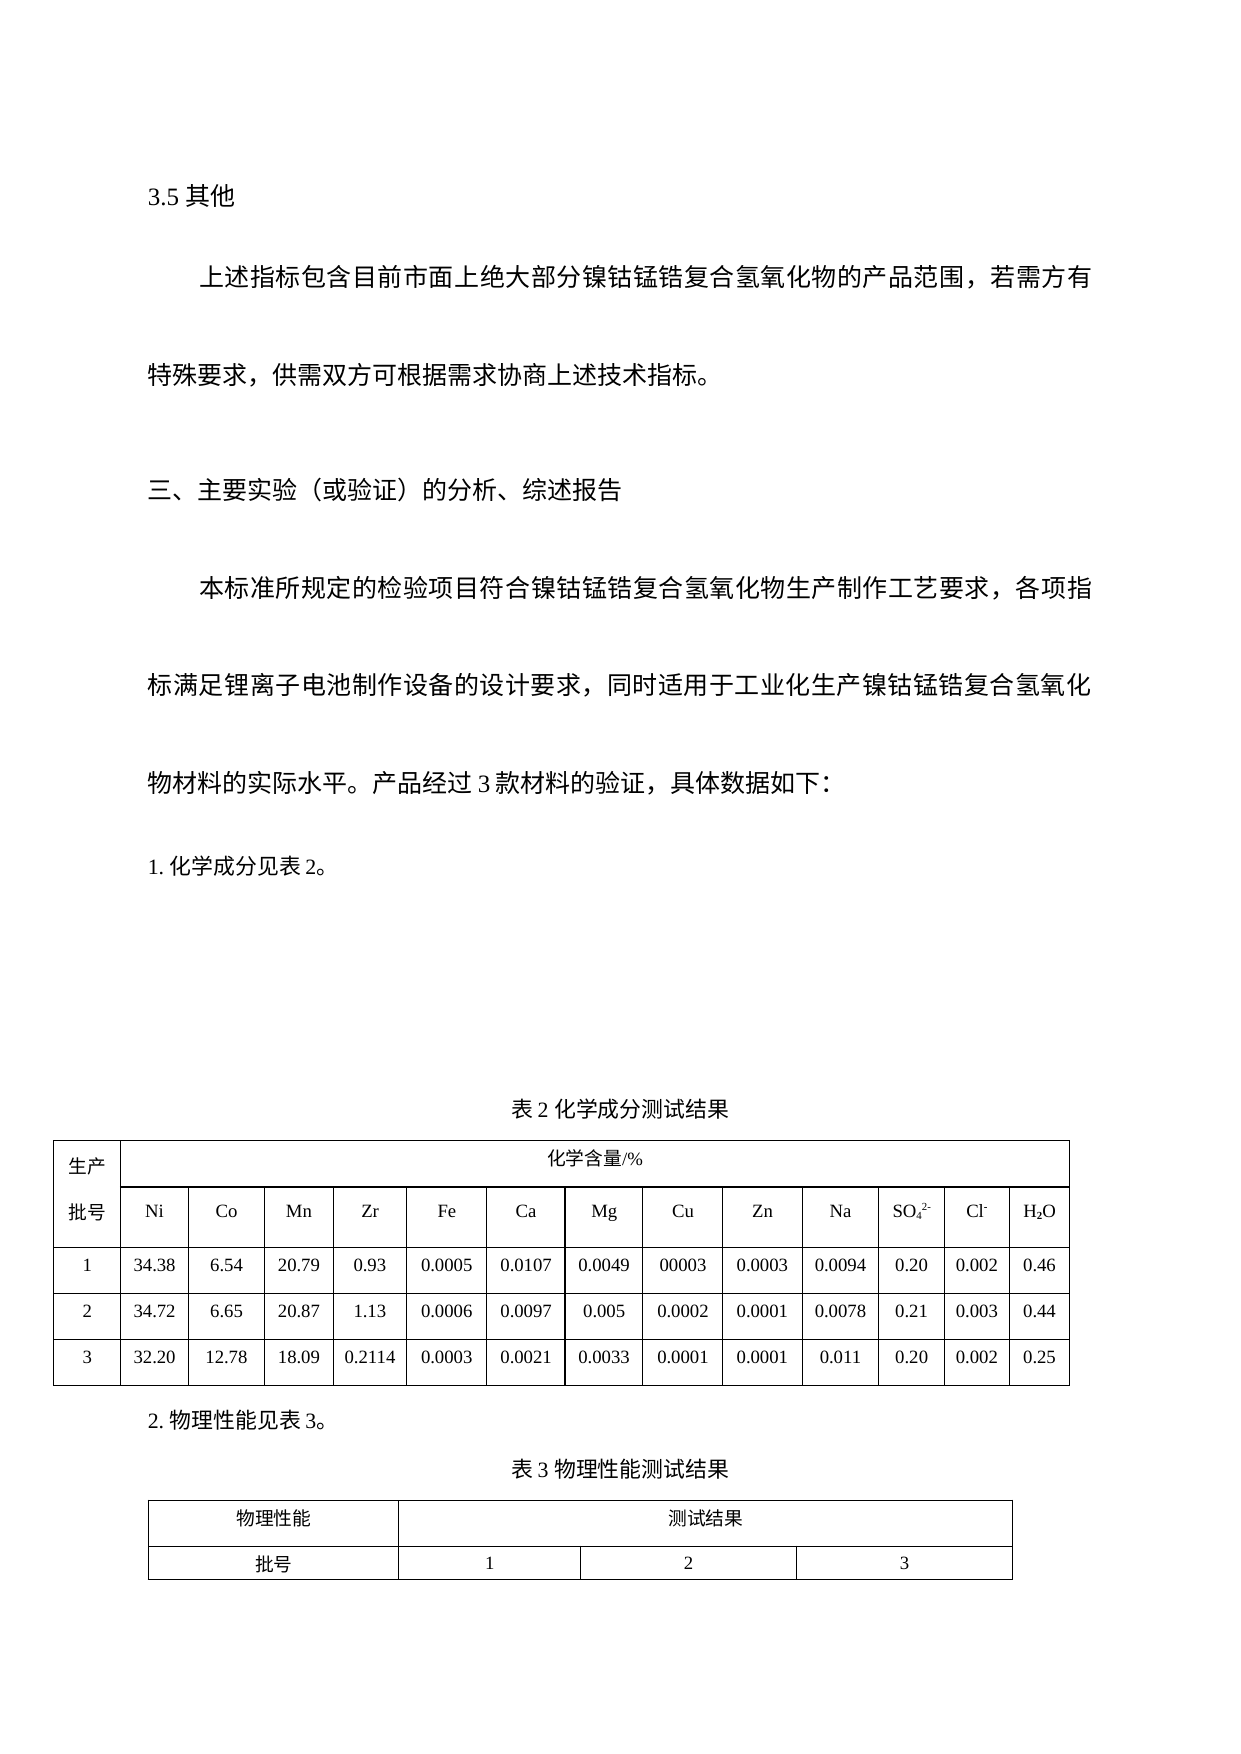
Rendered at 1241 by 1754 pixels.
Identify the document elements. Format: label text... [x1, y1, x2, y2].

table_cell Cl- [945, 1188, 1009, 1247]
table_cell 0.002 [945, 1340, 1009, 1385]
table_cell 0.20 [879, 1340, 944, 1385]
table_cell 0.0094 [803, 1248, 878, 1293]
list 物理性能见表3。 [148, 1402, 1093, 1435]
table_cell 6.54 [189, 1248, 264, 1293]
table_cell 0.003 [945, 1294, 1009, 1339]
table_cell 20.87 [265, 1294, 333, 1339]
table_cell Zn [723, 1188, 802, 1247]
table_cell 0.0033 [566, 1340, 642, 1385]
text 3.5 其他 [148, 162, 1093, 227]
table_cell Mn [265, 1188, 333, 1247]
table_cell 3 [54, 1340, 120, 1385]
text 三、主要实验（或验证）的分析、综述报告 [148, 456, 1093, 521]
table_cell 0.0003 [723, 1248, 802, 1293]
text 上述指标包含目前市面上绝大部分镍钴锰锆复合氢氧化物的产品范围，若需方有特殊要求，供需双方可根据需求协商上述技术指标。 [148, 243, 1093, 406]
text 本标准所规定的检验项目符合镍钴锰锆复合氢氧化物生产制作工艺要求，各项指标满足锂离子电池制作设备的设计要求，同时适用于工业化生产镍钴锰锆复合氢氧化物材料的实际水平。产品经过3款材料的验证，具体数据如下： [148, 554, 1093, 814]
table_cell 0.46 [1010, 1248, 1069, 1293]
table_cell 1 [54, 1248, 120, 1293]
table_cell 0.011 [803, 1340, 878, 1385]
table_cell 12.78 [189, 1340, 264, 1385]
table_cell 批号 [149, 1547, 398, 1579]
table_cell 0.25 [1010, 1340, 1069, 1385]
table_header 测试结果 [399, 1501, 1012, 1546]
table_cell 0.0021 [487, 1340, 564, 1385]
table_cell 0.2114 [334, 1340, 406, 1385]
table_header 物理性能 [149, 1501, 398, 1546]
table_cell Cu [643, 1188, 722, 1247]
table_cell 00003 [643, 1248, 722, 1293]
table_header 生产 批号 [54, 1141, 120, 1247]
table_cell 6.65 [189, 1294, 264, 1339]
table_cell 0.0097 [487, 1294, 564, 1339]
table_cell H2O [1010, 1188, 1069, 1247]
table_cell 0.0002 [643, 1294, 722, 1339]
list 化学成分见表2。 [148, 848, 1093, 881]
table_cell 0.0107 [487, 1248, 564, 1293]
table_cell Ca [487, 1188, 564, 1247]
table_cell 2 [54, 1294, 120, 1339]
table_cell SO42- [879, 1188, 944, 1247]
table_cell Co [189, 1188, 264, 1247]
table_cell 0.002 [945, 1248, 1009, 1293]
table_header 化学含量/% [121, 1141, 1069, 1186]
table_cell 3 [797, 1547, 1012, 1579]
table_cell 0.0001 [723, 1294, 802, 1339]
table_cell 0.44 [1010, 1294, 1069, 1339]
table_cell 0.0006 [407, 1294, 486, 1339]
table_cell 32.20 [121, 1340, 188, 1385]
table_cell Mg [566, 1188, 642, 1247]
table_cell 0.0001 [723, 1340, 802, 1385]
table_cell 0.0005 [407, 1248, 486, 1293]
table_cell Na [803, 1188, 878, 1247]
table_cell 0.005 [566, 1294, 642, 1339]
table_cell 0.0003 [407, 1340, 486, 1385]
table_cell 0.21 [879, 1294, 944, 1339]
table_cell Fe [407, 1188, 486, 1247]
table_cell 0.0001 [643, 1340, 722, 1385]
table_cell Zr [334, 1188, 406, 1247]
table_cell 2 [581, 1547, 796, 1579]
table_cell 0.20 [879, 1248, 944, 1293]
text 表3 物理性能测试结果 [148, 1451, 1093, 1484]
table_cell Ni [121, 1188, 188, 1247]
table_cell 18.09 [265, 1340, 333, 1385]
table_cell 34.72 [121, 1294, 188, 1339]
table_cell 34.38 [121, 1248, 188, 1293]
table_cell 20.79 [265, 1248, 333, 1293]
table_cell 0.0078 [803, 1294, 878, 1339]
text 表2 化学成分测试结果 [148, 1092, 1093, 1124]
table_cell 1 [399, 1547, 580, 1579]
table_cell 0.93 [334, 1248, 406, 1293]
table_cell 1.13 [334, 1294, 406, 1339]
table_cell 0.0049 [566, 1248, 642, 1293]
